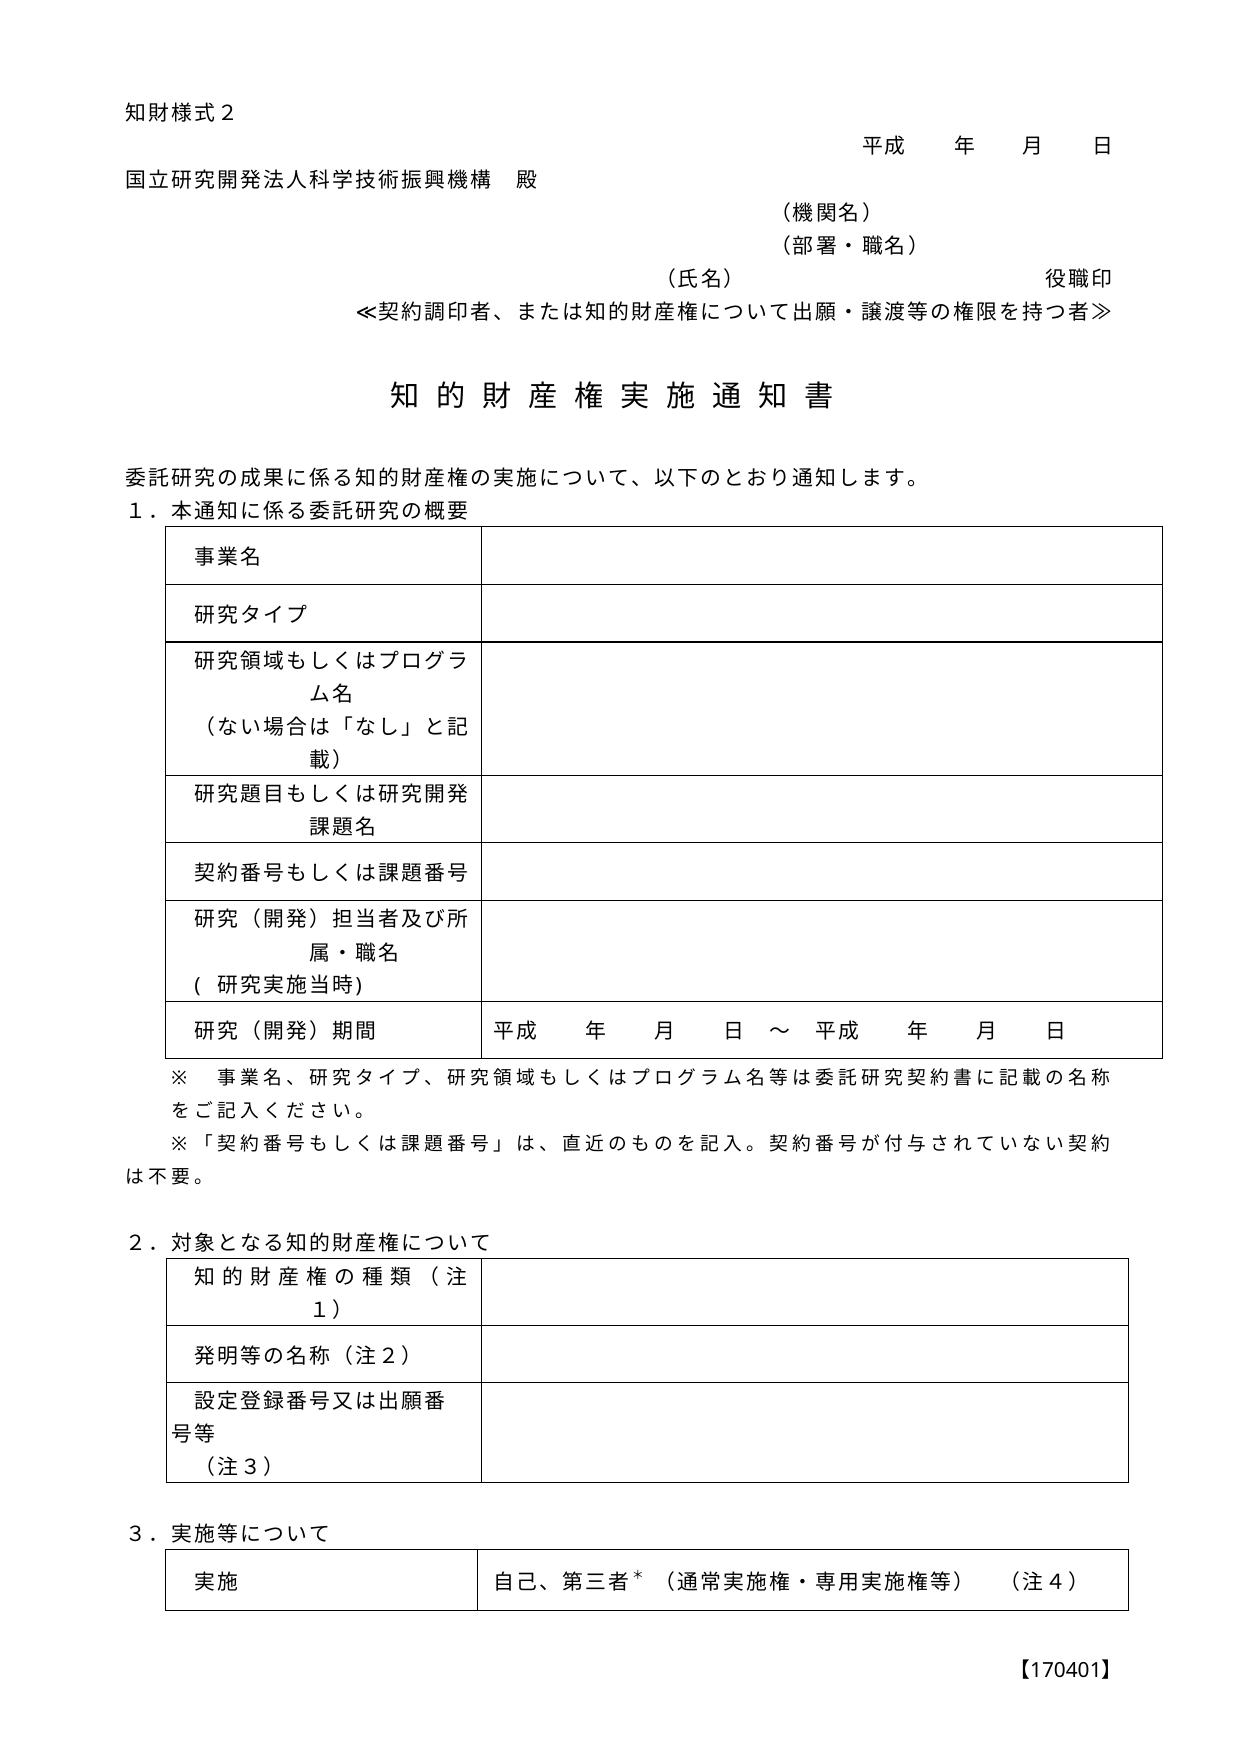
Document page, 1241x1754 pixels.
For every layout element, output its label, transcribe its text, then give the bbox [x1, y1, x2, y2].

table_cell 研究（開発）期間 [166, 1002, 481, 1058]
table_cell 研究（開発）担当者及び所属・職名 (研究実施当時) [166, 901, 481, 1001]
text ※ 事業名、研究タイプ、研究領域もしくはプログラム名等は委託研究契約書に記載の名称をご記入ください。 [153, 1059, 1115, 1126]
table_cell 契約番号もしくは課題番号 [166, 843, 481, 900]
table_header 実施 [166, 1550, 477, 1610]
text ≪契約調印者、または知的財産権について出願・譲渡等の権限を持つ者≫ [125, 294, 1115, 327]
table_cell [482, 776, 1162, 842]
table_cell [482, 643, 1162, 775]
table_header [482, 1259, 1128, 1325]
text 国立研究開発法人科学技術振興機構 殿 [125, 161, 1115, 194]
table_cell [482, 1383, 1128, 1482]
text ※「契約番号もしくは課題番号」は、直近のものを記入。契約番号が付与されていない契約は不要。 [125, 1126, 1115, 1192]
text 平成 年 月 日 [125, 128, 1115, 161]
table_cell 研究題目もしくは研究開発課題名 [166, 776, 481, 842]
table_cell 設定登録番号又は出願番号等 （注３） [167, 1383, 481, 1482]
table_cell 平成 年 月 日 ～ 平成 年 月 日 [482, 1002, 1162, 1058]
table_cell [482, 901, 1162, 1001]
table_cell 研究領域もしくはプログラム名 （ない場合は「なし」と記載） [166, 643, 481, 775]
text 委託研究の成果に係る知的財産権の実施について、以下のとおり通知します。 [125, 459, 1115, 493]
text 知的財産権実施通知書 [125, 360, 1115, 426]
table_header 事業名 [166, 527, 481, 584]
text ３．実施等について [125, 1516, 1115, 1549]
text １．本通知に係る委託研究の概要 [125, 493, 1115, 526]
table_header 自己、第三者＊（通常実施権・専用実施権等） （注４） [478, 1550, 1128, 1610]
text ２．対象となる知的財産権について [125, 1225, 1115, 1258]
text （部署・職名） [125, 228, 1115, 261]
table_cell 研究タイプ [166, 585, 481, 641]
table_cell [482, 585, 1162, 641]
text （氏名） 役職印 [125, 261, 1115, 294]
table_cell 発明等の名称（注２） [167, 1326, 481, 1382]
table_cell [482, 1326, 1128, 1382]
table_header [482, 527, 1162, 584]
table_cell [482, 843, 1162, 900]
text （機関名） [125, 194, 1115, 228]
table_header 知的財産権の種類（注１） [167, 1259, 481, 1325]
text 知財様式２ [125, 95, 1115, 128]
